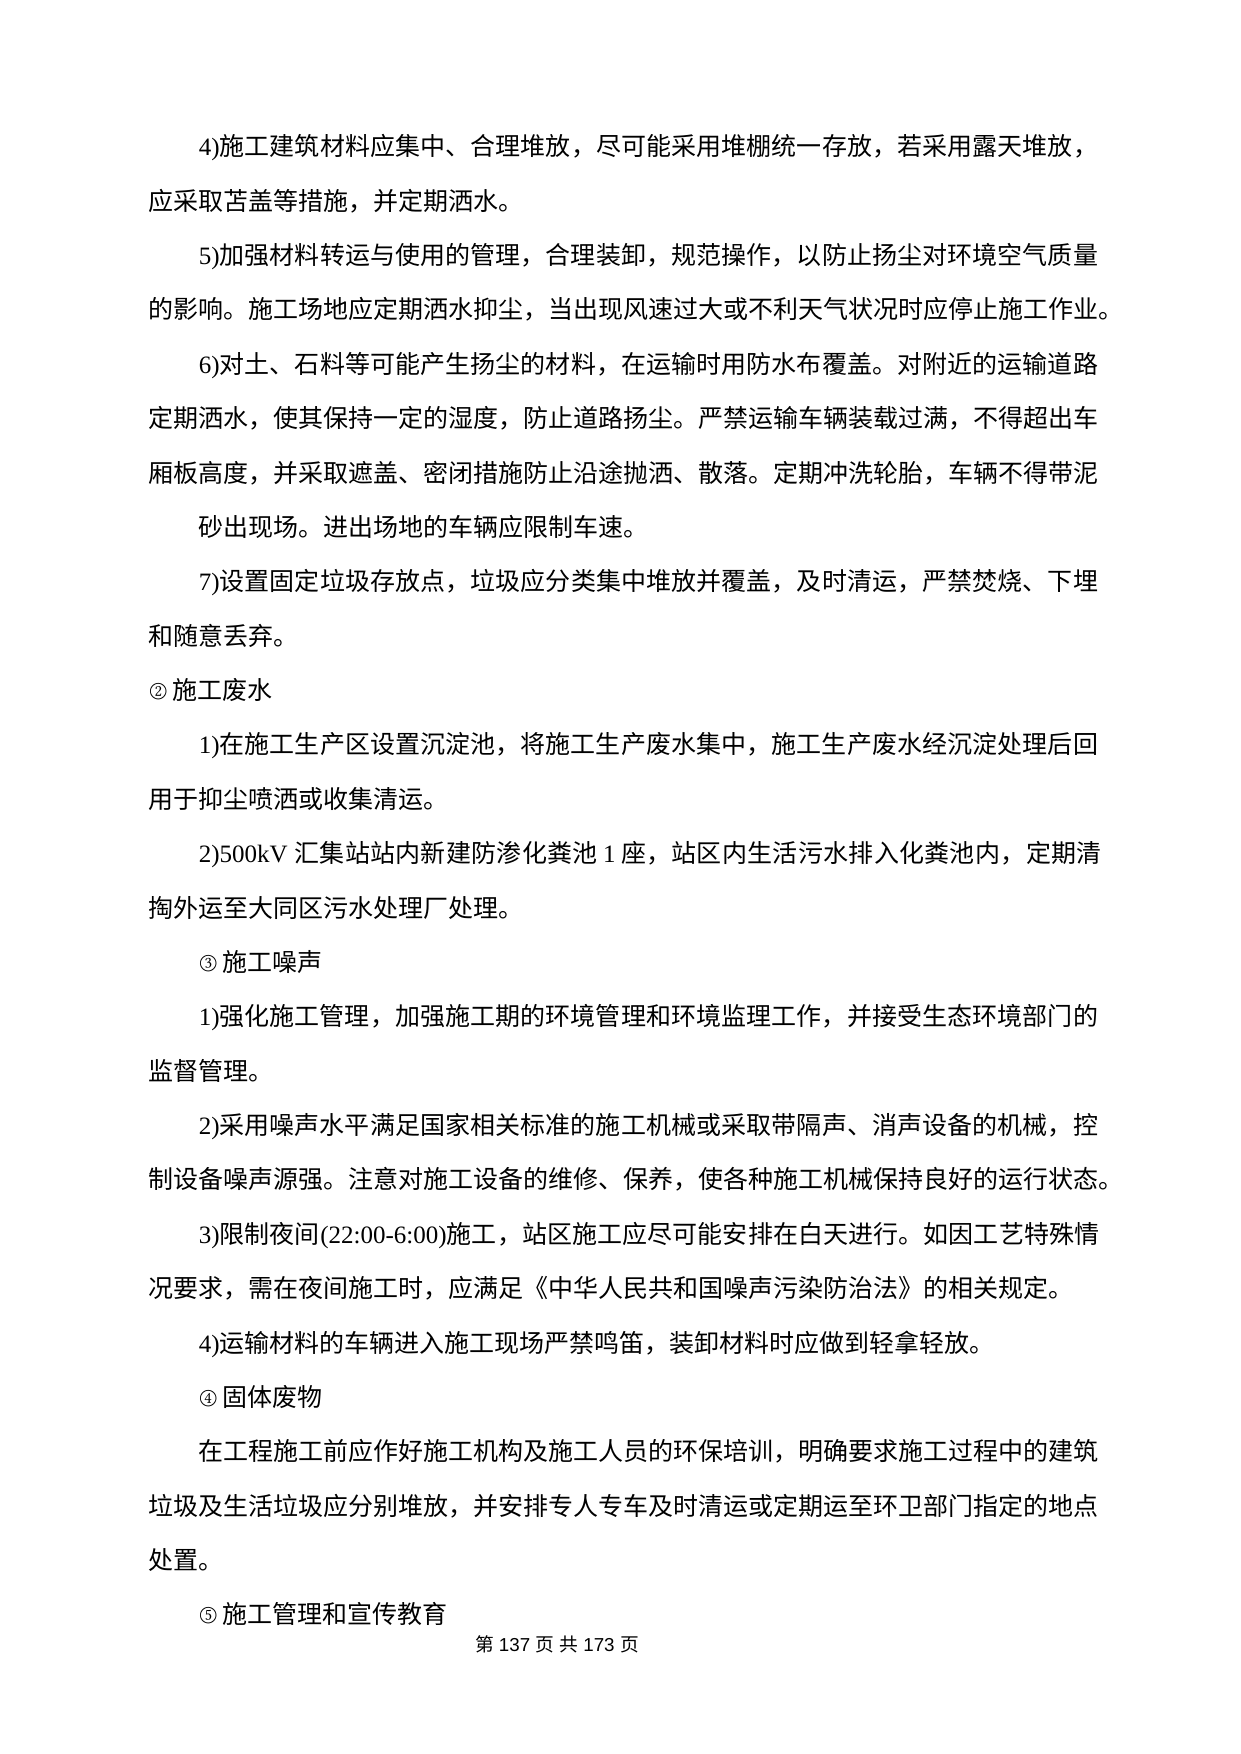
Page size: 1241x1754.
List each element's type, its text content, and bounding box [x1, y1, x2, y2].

text ⑤施工管理和宣传教育 [148, 1595, 1101, 1631]
text 1)在施工生产区设置沉淀池，将施工生产废水集中，施工生产废水经沉淀处理后回用于抑尘喷洒或收集清运。 [148, 725, 1101, 816]
text 4)运输材料的车辆进入施工现场严禁鸣笛，装卸材料时应做到轻拿轻放。 [148, 1323, 1101, 1359]
text 砂出现场。进出场地的车辆应限制车速。 [148, 507, 1101, 544]
text 2)采用噪声水平满足国家相关标准的施工机械或采取带隔声、消声设备的机械，控 制设备噪声源强。注意对施工设备的维修、保养，使各种施工机械保持良好的运行状态。 [148, 1106, 1101, 1196]
text 2)500kV 汇集站站内新建防渗化粪池1座，站区内生活污水排入化粪池内，定期清掏外运至大同区污水处理厂处理。 [148, 834, 1101, 924]
text ③施工噪声 [148, 942, 1101, 979]
text 4)施工建筑材料应集中、合理堆放，尽可能采用堆棚统一存放，若采用露天堆放， 应采取苫盖等措施，并定期洒水。 [148, 127, 1101, 217]
text 1)强化施工管理，加强施工期的环境管理和环境监理工作，并接受生态环境部门的 监督管理。 [148, 997, 1101, 1087]
text ②施工废水 [148, 671, 1101, 707]
text 在工程施工前应作好施工机构及施工人员的环保培训，明确要求施工过程中的建筑垃圾及生活垃圾应分别堆放，并安排专人专车及时清运或定期运至环卫部门指定的地点处置。 [148, 1432, 1101, 1577]
text 3)限制夜间(22:00-6:00)施工，站区施工应尽可能安排在白天进行。如因工艺特殊情 况要求，需在夜间施工时，应满足《中华人民共和国噪声污染防治法》的相关规定。 [148, 1214, 1101, 1305]
text ④固体废物 [148, 1377, 1101, 1414]
text 7)设置固定垃圾存放点，垃圾应分类集中堆放并覆盖，及时清运，严禁焚烧、下埋 和随意丢弃。 [148, 562, 1101, 652]
text 6)对土、石料等可能产生扬尘的材料，在运输时用防水布覆盖。对附近的运输道路定期洒水，使其保持一定的湿度，防止道路扬尘。严禁运输车辆装载过满，不得超出车 厢板高度，并采取遮盖、密闭措施防止沿途抛洒、散落。定期冲洗轮胎，车辆不得带泥 [148, 344, 1101, 489]
text 5)加强材料转运与使用的管理，合理装卸，规范操作，以防止扬尘对环境空气质量 的影响。施工场地应定期洒水抑尘，当出现风速过大或不利天气状况时应停止施工作业。 [148, 236, 1101, 326]
